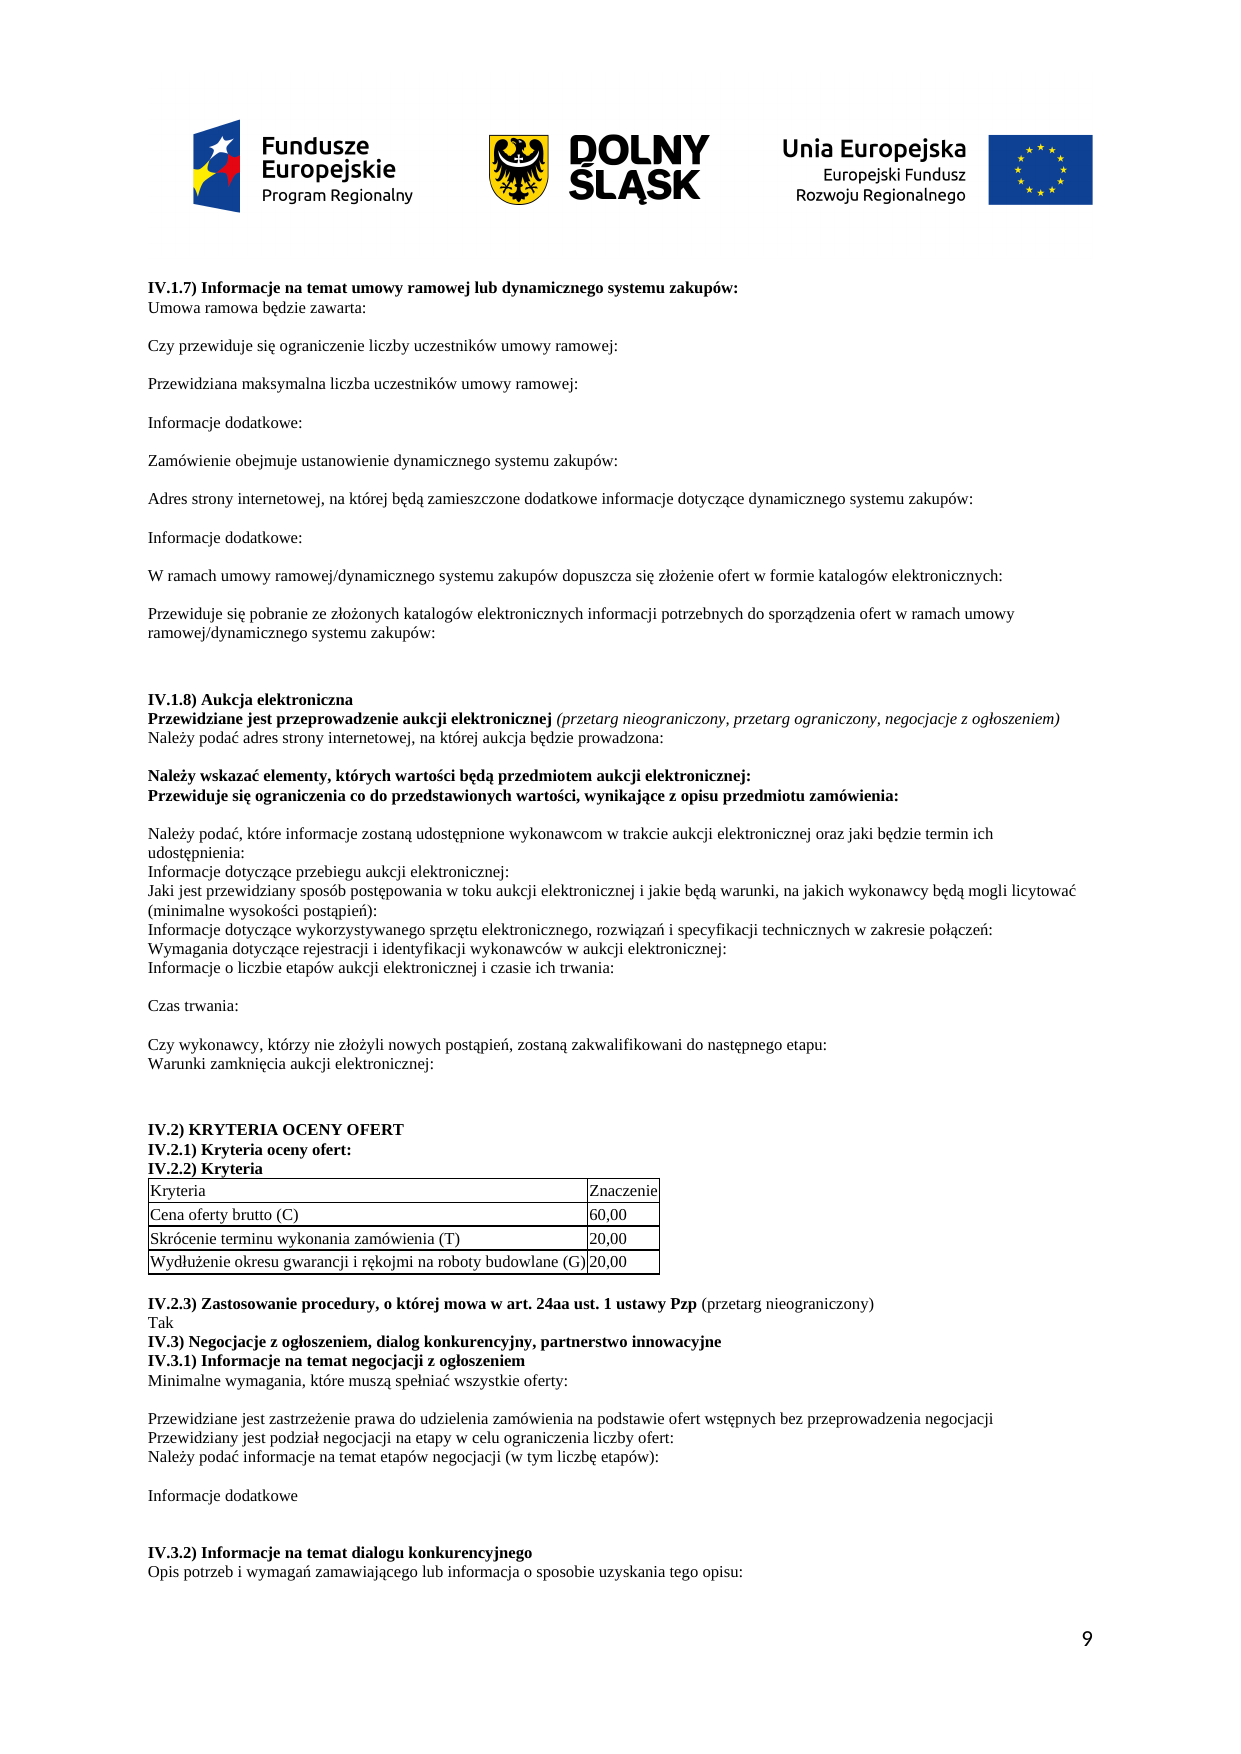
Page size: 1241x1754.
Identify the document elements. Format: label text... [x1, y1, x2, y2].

table_cell 60,00 [588, 1203, 659, 1225]
table_cell 20,00 [588, 1227, 659, 1249]
text Umowa ramowa będzie zawarta: Czy przewiduje się ograniczenie liczby uczestników umowy ramowej: Przewidziana maksymalna liczba uczestników umowy ramowej: Informacje dodatkowe: Zamówienie obejmuje ustanowienie dynamicznego systemu zakupów: Adres strony internetowej, na której będą zamieszczone dodatkowe informacje dotyczące dynamicznego systemu zakupów: Informacje dodatkowe: W ramach umowy ramowej/dynamicznego systemu zakupów dopuszcza się złożenie ofert w formie katalogów elektronicznych: Przewiduje się pobranie ze złożonych katalogów elektronicznych informacji potrzebnych do sporządzenia ofert w ramach umowy ramowej/dynamicznego systemu zakupów: [148, 297, 1093, 670]
text Czas trwania: Czy wykonawcy, którzy nie złożyli nowych postąpień, zostaną zakwalifikowani do następnego etapu: Warunki zamknięcia aukcji elektronicznej: [148, 977, 1093, 1101]
text IV.1.7) Informacje na temat umowy ramowej lub dynamicznego systemu zakupów: [148, 259, 1093, 297]
text IV.2) KRYTERIA OCENY OFERT IV.2.1) Kryteria oceny ofert: IV.2.2) Kryteria [148, 1101, 1093, 1178]
table_cell 20,00 [588, 1251, 659, 1273]
table_cell Skrócenie terminu wykonania zamówienia (T) [149, 1227, 587, 1249]
text IV.1.8) Aukcja elektroniczna Przewidziane jest przeprowadzenie aukcji elektronicznej (przetarg nieograniczony, przetarg ograniczony, negocjacje z ogłoszeniem) Należy podać adres strony internetowej, na której aukcja będzie prowadzona: Należy wskazać elementy, których wartości będą przedmiotem aukcji elektronicznej: Przewiduje się ograniczenia co do przedstawionych wartości, wynikające z opisu przedmiotu zamówienia: Należy podać, które informacje zostaną udostępnione wykonawcom w trakcie aukcji elektronicznej oraz jaki będzie termin ich udostępnienia: Informacje dotyczące przebiegu aukcji elektronicznej: Jaki jest przewidziany sposób postępowania w toku aukcji elektronicznej i jakie będą warunki, na jakich wykonawcy będą mogli licytować (minimalne wysokości postąpień): Informacje dotyczące wykorzystywanego sprzętu elektronicznego, rozwiązań i specyfikacji technicznych w zakresie połączeń: Wymagania dotyczące rejestracji i identyfikacji wykonawców w aukcji elektronicznej: Informacje o liczbie etapów aukcji elektronicznej i czasie ich trwania: [148, 670, 1093, 977]
table_cell Wydłużenie okresu gwarancji i rękojmi na roboty budowlane (G) [149, 1251, 587, 1273]
picture [147, 73, 1093, 259]
table_cell Cena oferty brutto (C) [149, 1203, 587, 1225]
table_header Znaczenie [588, 1179, 659, 1201]
table_header Kryteria [149, 1179, 587, 1201]
